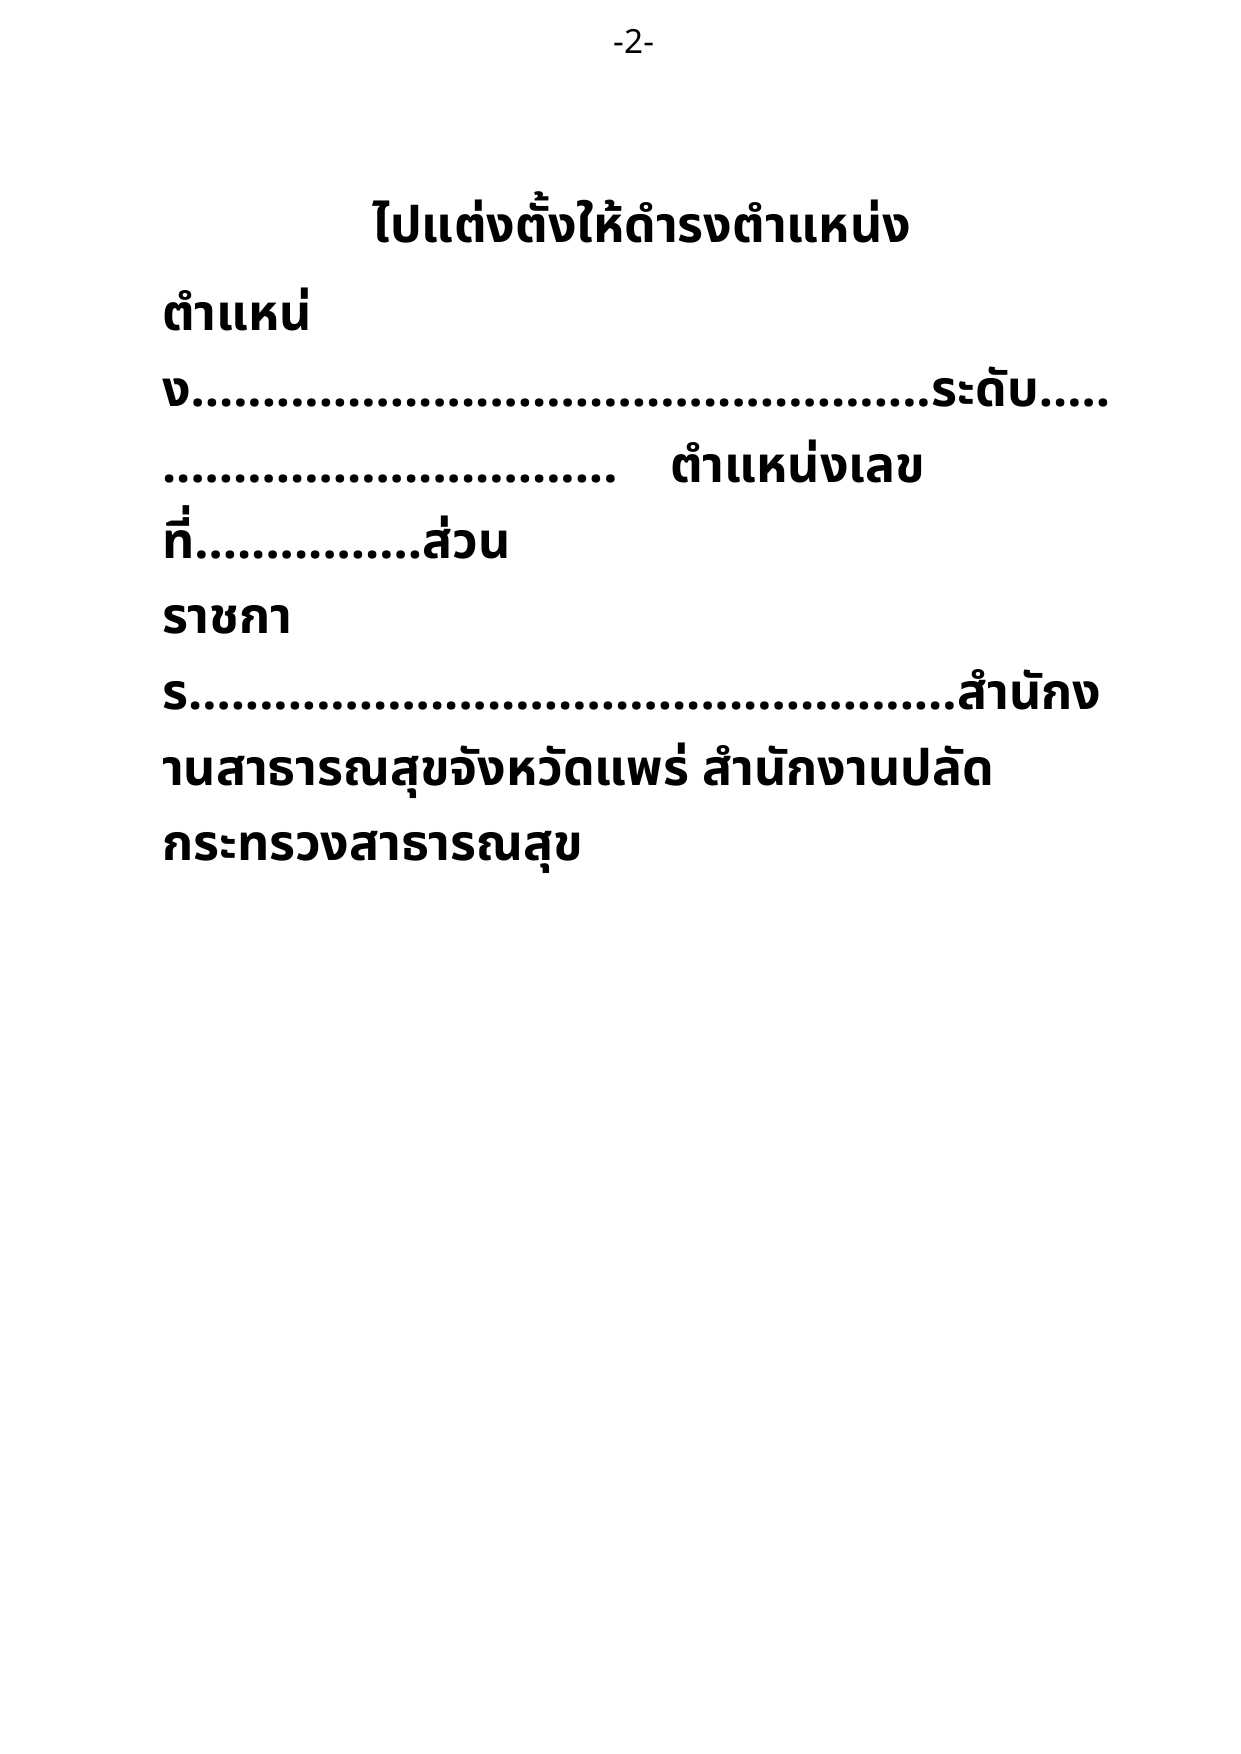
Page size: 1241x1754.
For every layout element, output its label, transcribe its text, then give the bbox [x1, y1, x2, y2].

text ไปแต่งตั้งให้ดำรงตำแหน่ง [162, 189, 1121, 265]
text ตำแหน่ง....................................................ระดับ..................................... ตำแหน่งเลขที่................ส่วนราชการ......................................................สำนักงานสาธารณสุขจังหวัดแพร่ สำนักงานปลัดกระทรวงสาธารณสุข [162, 277, 1121, 883]
